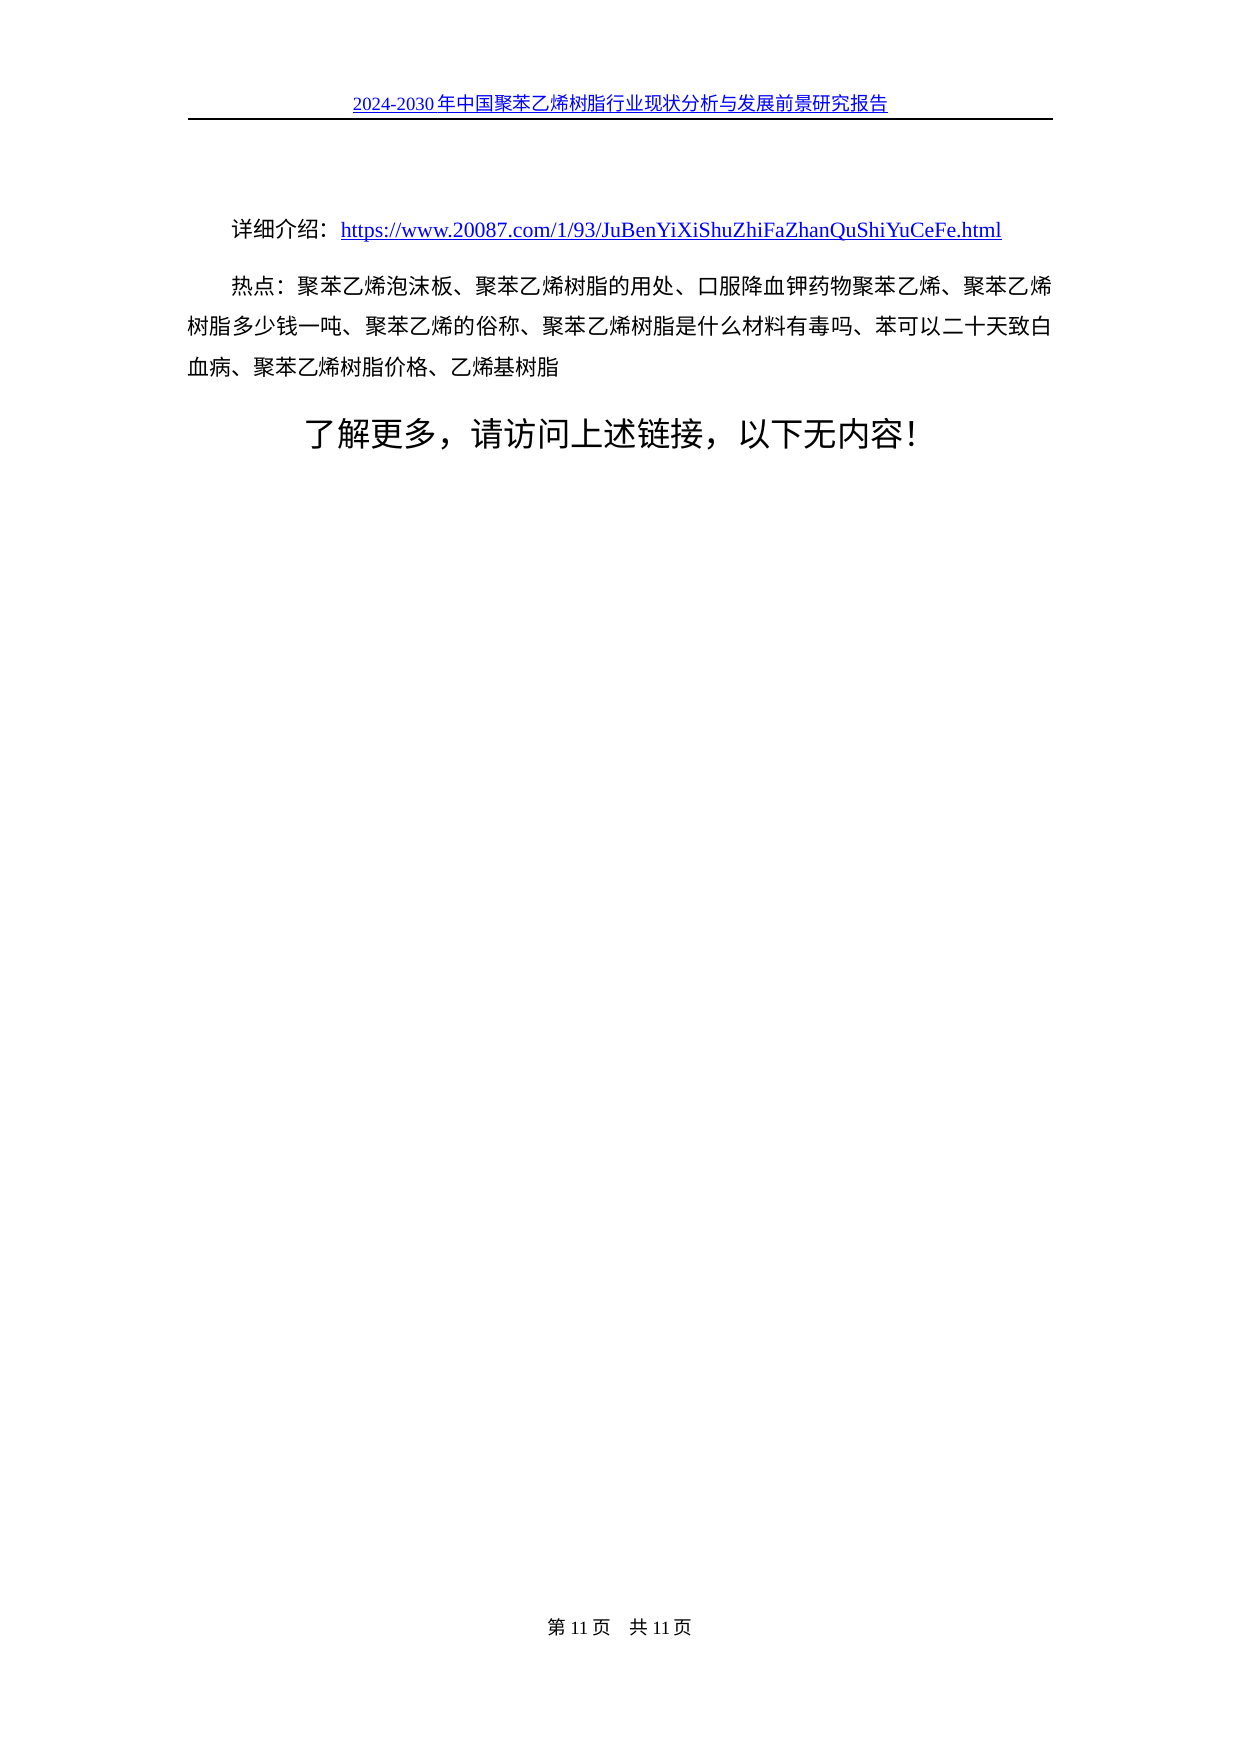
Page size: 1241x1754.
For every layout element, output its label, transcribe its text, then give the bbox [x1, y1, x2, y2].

text 详细介绍：https://www.20087.com/1/93/JuBenYiXiShuZhiFaZhanQuShiYuCeFe.html [187, 212, 1053, 244]
text 热点：聚苯乙烯泡沫板、聚苯乙烯树脂的用处、口服降血钾药物聚苯乙烯、聚苯乙烯树脂多少钱一吨、聚苯乙烯的俗称、聚苯乙烯树脂是什么材料有毒吗、苯可以二十天致白血病、聚苯乙烯树脂价格、乙烯基树脂 [187, 268, 1053, 382]
title 了解更多，请访问上述链接，以下无内容！ [187, 399, 1053, 464]
